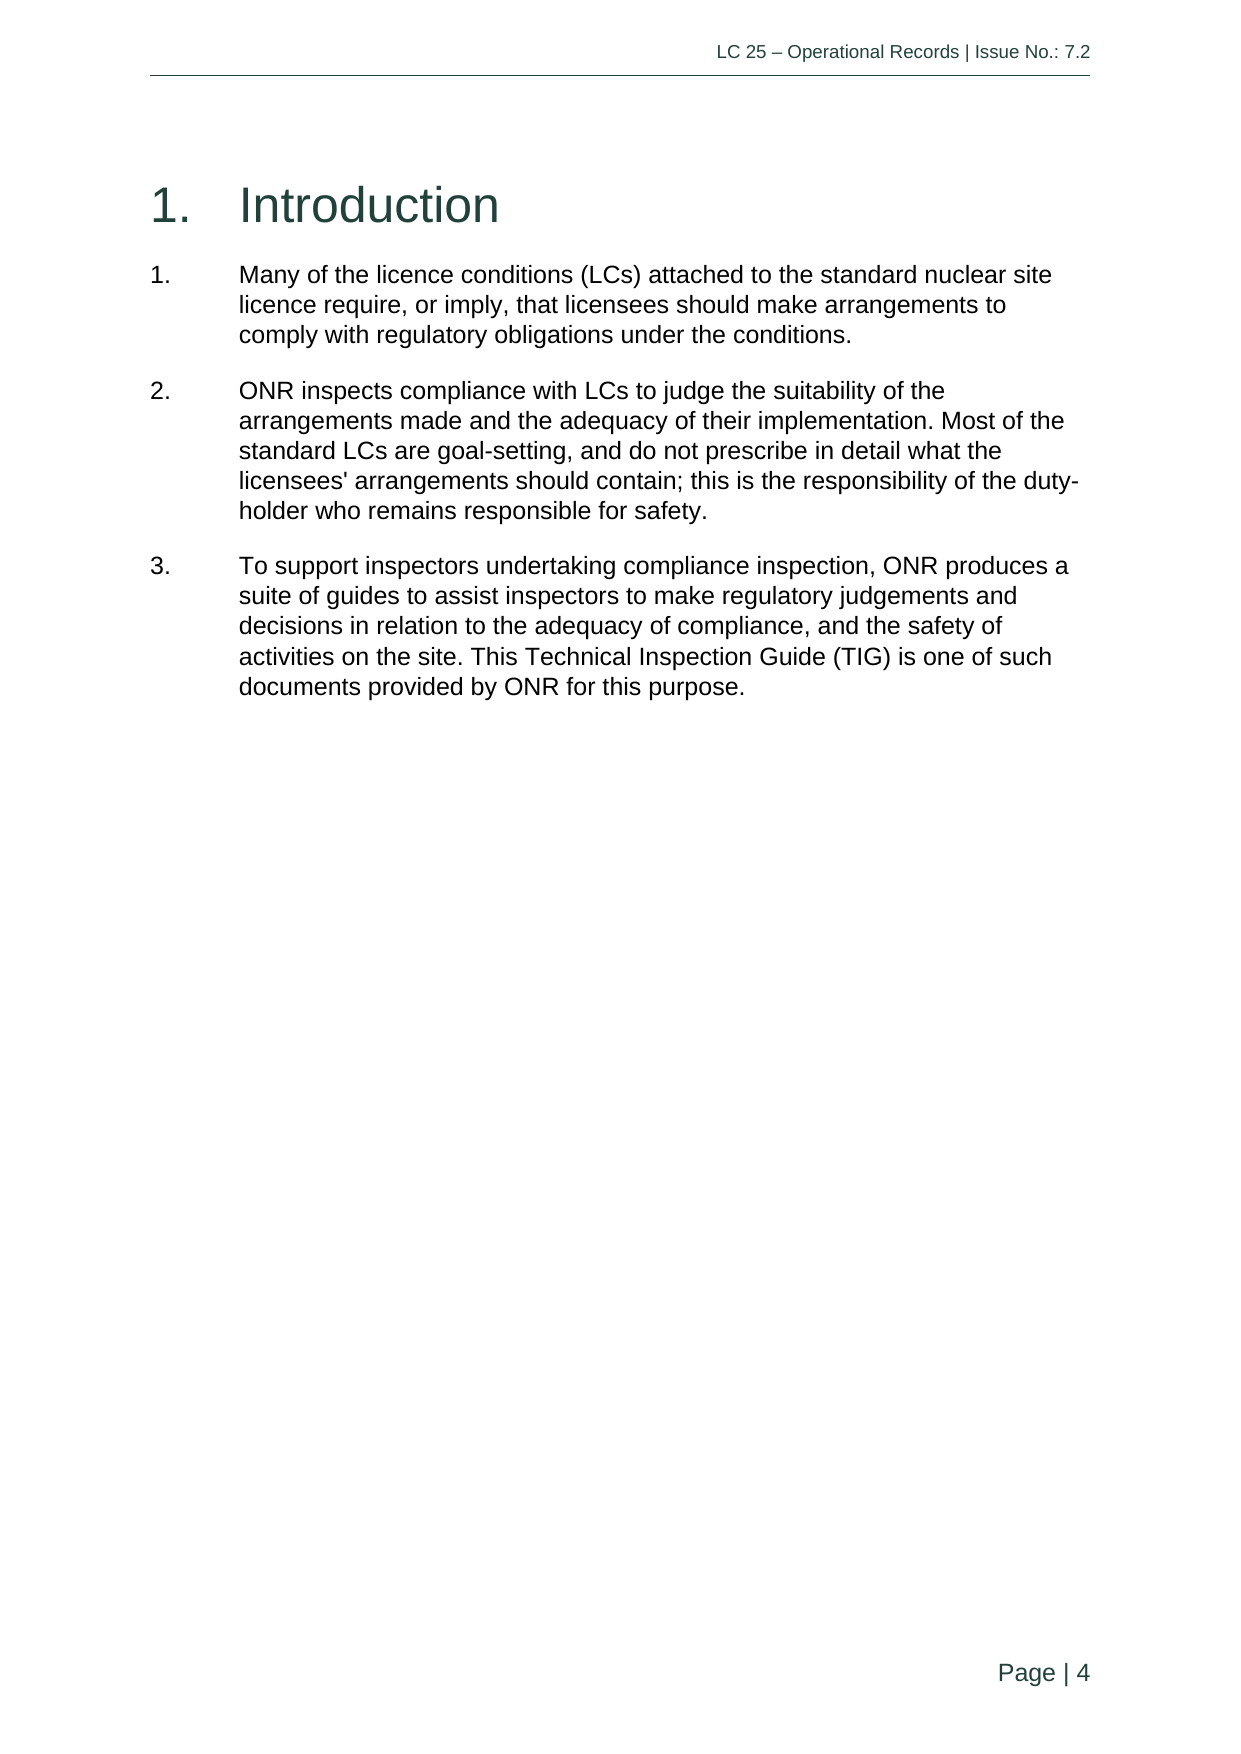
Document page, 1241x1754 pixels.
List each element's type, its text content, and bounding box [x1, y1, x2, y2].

text To support inspectors undertaking compliance inspection, ONR produces a suite of guides to assist inspectors to make regulatory judgements and decisions in relation to the adequacy of compliance, and the safety of activities on the site. This Technical Inspection Guide (TIG) is one of such documents provided by ONR for this purpose. [150, 551, 1090, 700]
subtitle Introduction [150, 175, 1090, 232]
text Many of the licence conditions (LCs) attached to the standard nuclear site licence require, or imply, that licensees should make arrangements to comply with regulatory obligations under the conditions. [150, 260, 1090, 349]
text ONR inspects compliance with LCs to judge the suitability of the arrangements made and the adequacy of their implementation. Most of the standard LCs are goal-setting, and do not prescribe in detail what the licensees' arrangements should contain; this is the responsibility of the duty-holder who remains responsible for safety. [150, 376, 1090, 525]
